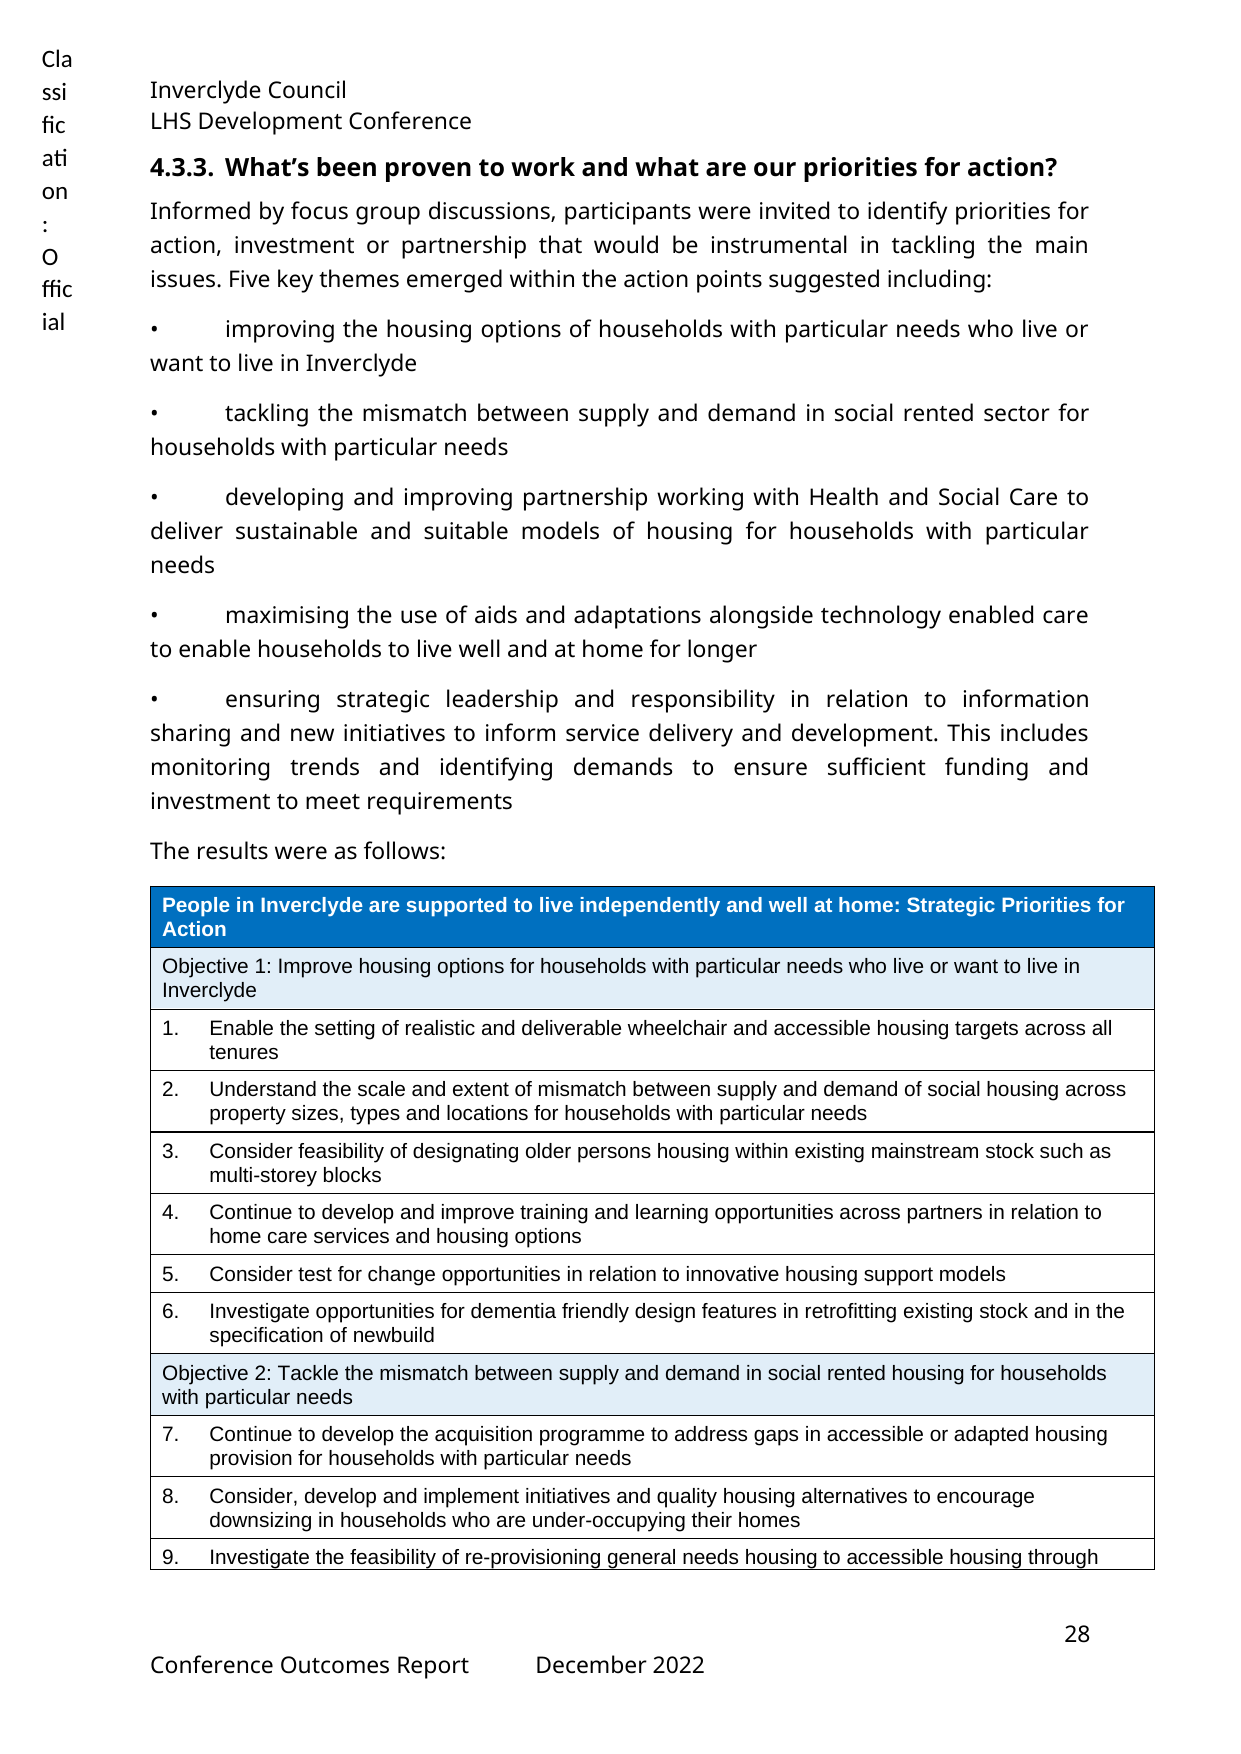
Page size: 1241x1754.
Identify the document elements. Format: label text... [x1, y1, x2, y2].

text • tackling the mismatch between supply and demand in social rented sector for households with particular needs [150, 397, 1090, 462]
text The results were as follows: [150, 835, 1090, 866]
table_header People in Inverclyde are supported to live independently and well at home: Strategic Priorities for Action [151, 887, 1154, 947]
table_cell Enable the setting of realistic and deliverable wheelchair and accessible housing targets across all tenures [151, 1010, 1154, 1070]
text Informed by focus group discussions, participants were invited to identify priorities for action, investment or partnership that would be instrumental in tackling the main issues. Five key themes emerged within the action points suggested including: [150, 195, 1090, 294]
table_cell Objective 2: Tackle the mismatch between supply and demand in social rented housing for households with particular needs [151, 1354, 1154, 1415]
text • maximising the use of aids and adaptations alongside technology enabled care to enable households to live well and at home for longer [150, 599, 1090, 664]
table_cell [151, 1539, 1154, 1569]
text • ensuring strategic leadership and responsibility in relation to information sharing and new initiatives to inform service delivery and development. This includes monitoring trends and identifying demands to ensure sufficient funding and investment to meet requirements [150, 683, 1090, 816]
table_cell Consider feasibility of designating older persons housing within existing mainstream stock such as multi-storey blocks [151, 1133, 1154, 1193]
table_cell Investigate opportunities for dementia friendly design features in retrofitting existing stock and in the specification of newbuild [151, 1293, 1154, 1353]
table_cell Understand the scale and extent of mismatch between supply and demand of social housing across property sizes, types and locations for households with particular needs [151, 1071, 1154, 1131]
table_cell Objective 1: Improve housing options for households with particular needs who live or want to live in Inverclyde [151, 948, 1154, 1008]
table_cell Continue to develop the acquisition programme to address gaps in accessible or adapted housing provision for households with particular needs [151, 1416, 1154, 1476]
text • improving the housing options of households with particular needs who live or want to live in Inverclyde [150, 313, 1090, 378]
text • developing and improving partnership working with Health and Social Care to deliver sustainable and suitable models of housing for households with particular needs [150, 481, 1090, 580]
subtitle 4.3.3. What’s been proven to work and what are our priorities for action? [150, 150, 1090, 184]
table_cell Consider, develop and implement initiatives and quality housing alternatives to encourage downsizing in households who are under-occupying their homes [151, 1477, 1154, 1538]
table_cell Continue to develop and improve training and learning opportunities across partners in relation to home care services and housing options [151, 1194, 1154, 1254]
table_cell Consider test for change opportunities in relation to innovative housing support models [151, 1255, 1154, 1292]
